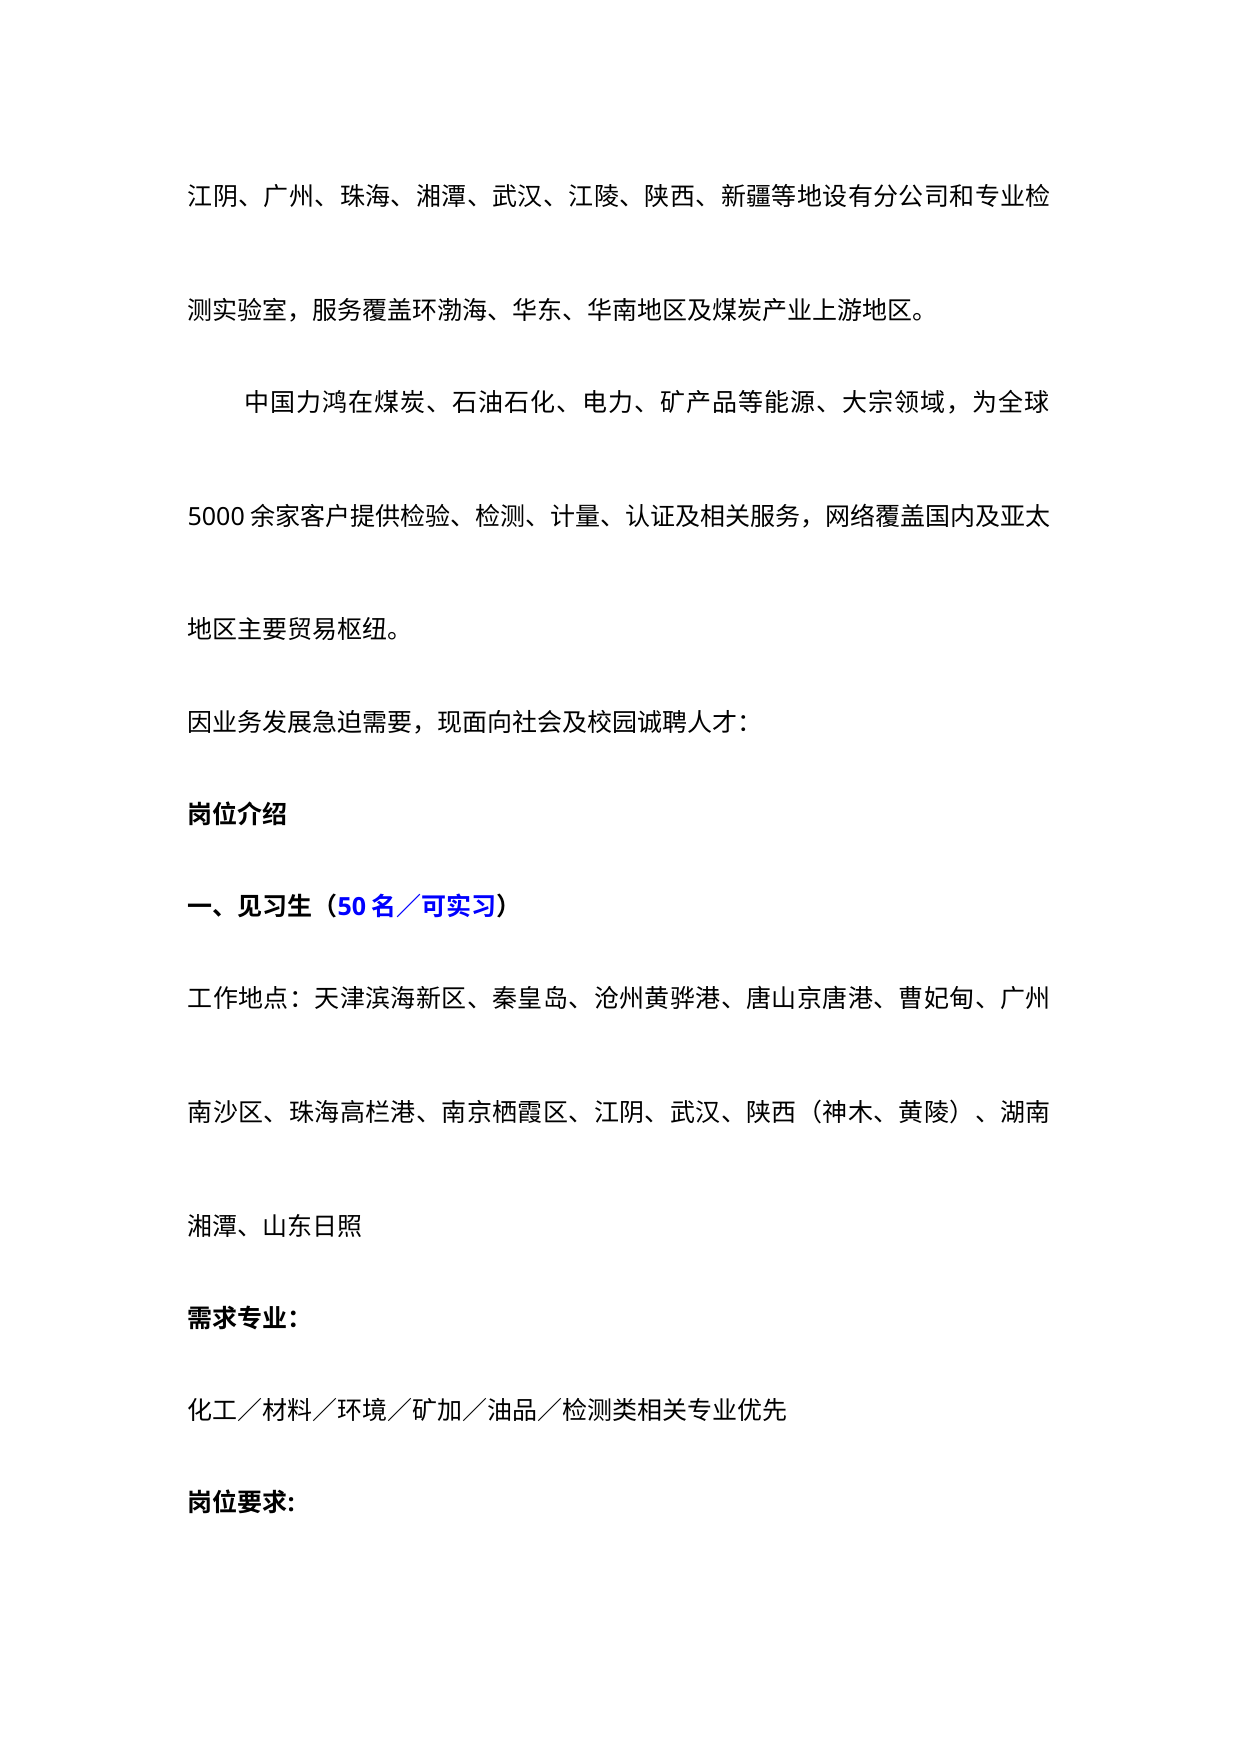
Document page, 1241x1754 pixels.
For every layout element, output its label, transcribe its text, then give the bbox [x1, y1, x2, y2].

text 工作地点：天津滨海新区、秦皇岛、沧州黄骅港、唐山京唐港、曹妃甸、广州南沙区、珠海高栏港、南京栖霞区、江阴、武汉、陕西（神木、黄陵）、湖南湘潭、山东日照 [187, 964, 1053, 1257]
list 见习生（50名／可实习） [187, 872, 1053, 937]
text 岗位要求: [187, 1468, 1053, 1533]
text 需求专业： [187, 1284, 1053, 1349]
text 中国力鸿在煤炭、石油石化、电力、矿产品等能源、大宗领域，为全球5000余家客户提供检验、检测、计量、认证及相关服务，网络覆盖国内及亚太地区主要贸易枢纽。 [187, 368, 1053, 660]
text 因业务发展急迫需要，现面向社会及校园诚聘人才： [187, 688, 1053, 753]
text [187, 162, 1053, 341]
text 化工／材料／环境／矿加／油品／检测类相关专业优先 [187, 1376, 1053, 1441]
text 岗位介绍 [187, 780, 1053, 845]
